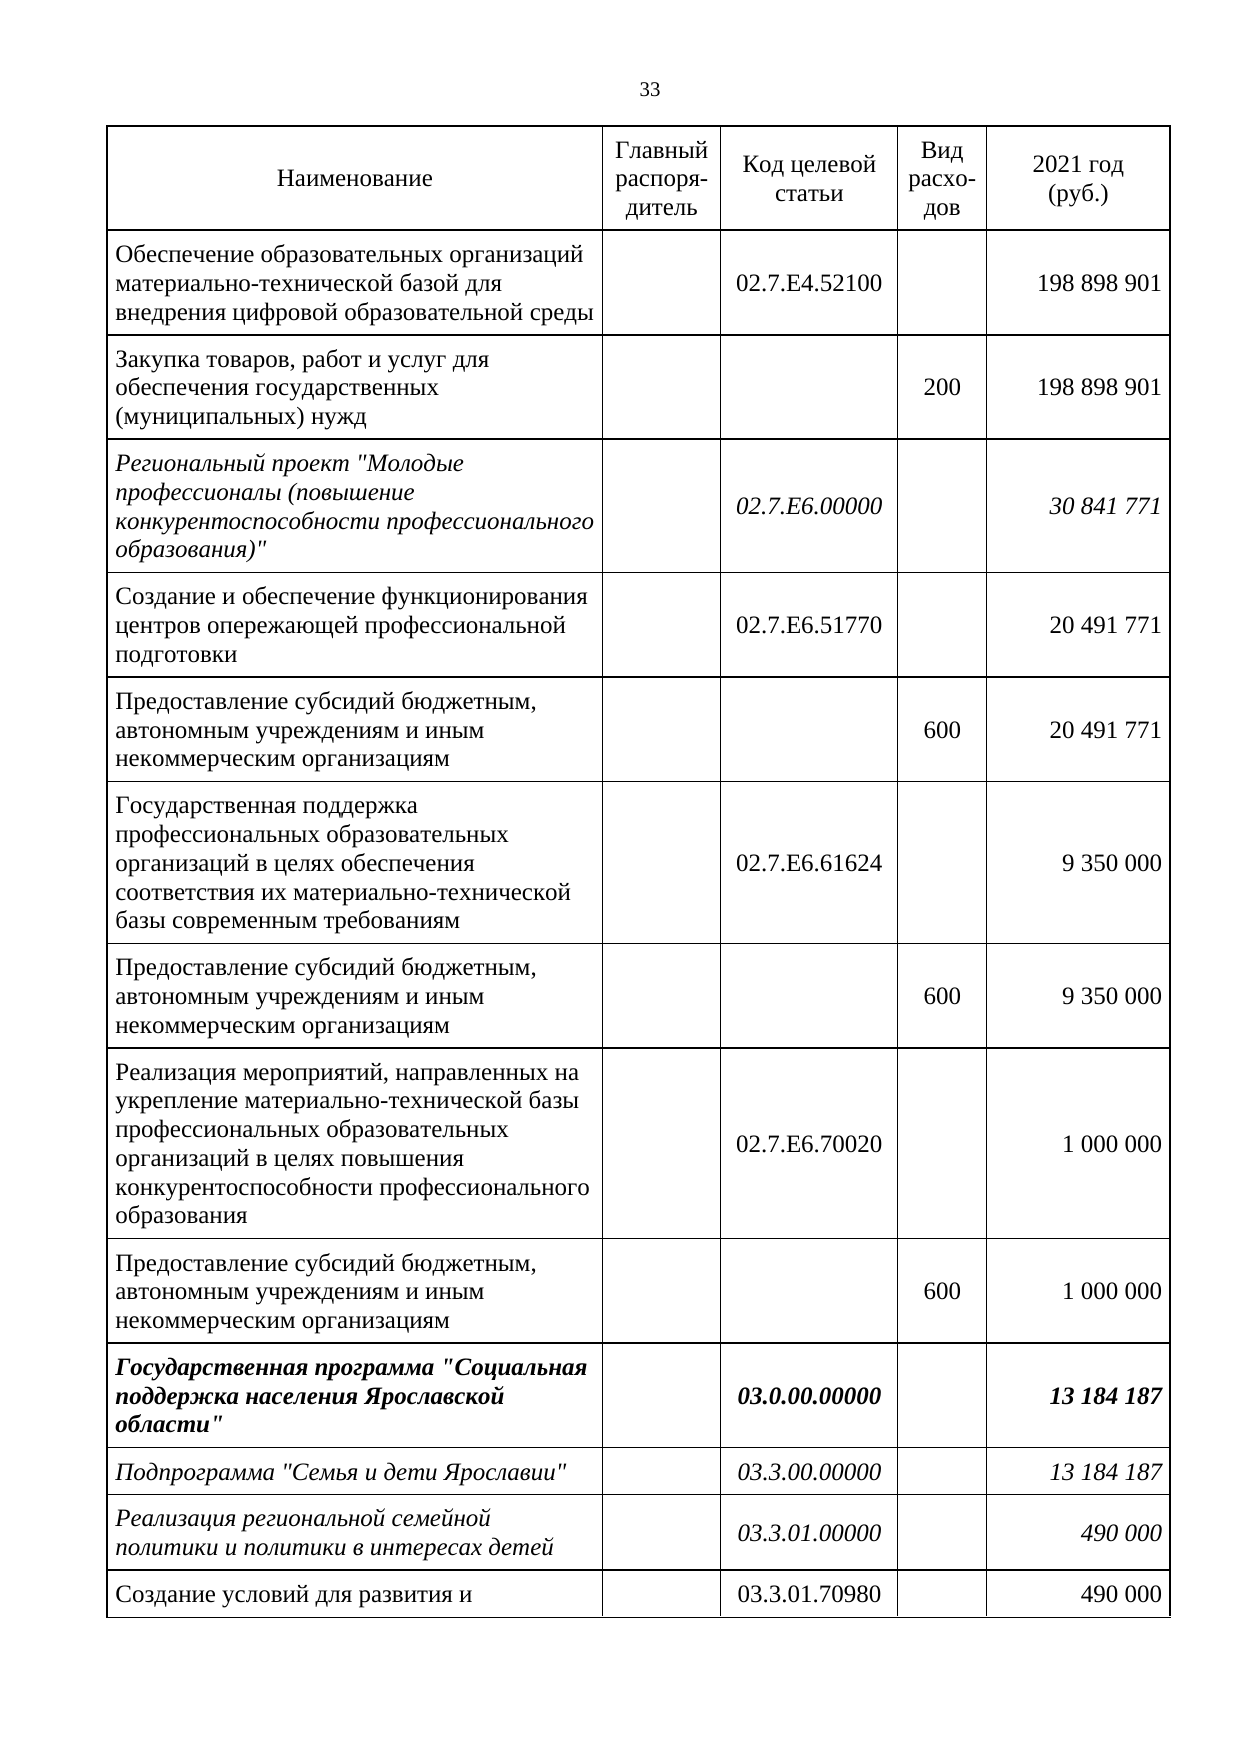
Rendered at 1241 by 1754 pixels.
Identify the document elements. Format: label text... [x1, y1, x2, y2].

table_cell 30 841 771 [987, 440, 1169, 572]
table_cell 600 [898, 1239, 986, 1342]
table_cell Предоставление субсидий бюджетным, автономным учреждениям и иным некоммерческим организациям [108, 678, 602, 781]
table_cell 20 491 771 [987, 678, 1169, 781]
table_cell 03.0.00.00000 [721, 1344, 897, 1447]
table_cell [721, 944, 897, 1047]
table_cell [721, 336, 897, 438]
table_cell [898, 782, 986, 942]
table_header Код целевой статьи [721, 127, 897, 229]
table_cell [603, 782, 720, 942]
table_cell Обеспечение образовательных организаций материально-технической базой для внедрения цифровой образовательной среды [108, 231, 602, 334]
table_cell Государственная поддержка профессиональных образовательных организаций в целях обеспечения соответствия их материально-технической базы современным требованиям [108, 782, 602, 942]
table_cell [108, 1571, 602, 1616]
table_cell [603, 1239, 720, 1342]
table_cell [603, 1049, 720, 1238]
table_cell Создание и обеспечение функционирования центров опережающей профессиональной подготовки [108, 573, 602, 676]
table_cell Реализация региональной семейной политики и политики в интересах детей [108, 1495, 602, 1569]
table_cell 02.7.E6.00000 [721, 440, 897, 572]
table_cell [898, 231, 986, 334]
table_cell [898, 573, 986, 676]
table_cell [603, 440, 720, 572]
table_cell [721, 678, 897, 781]
table_cell Закупка товаров, работ и услуг для обеспечения государственных (муниципальных) нужд [108, 336, 602, 438]
table_cell 9 350 000 [987, 944, 1169, 1047]
table_cell 03.3.01.00000 [721, 1495, 897, 1569]
table_cell [898, 1448, 986, 1494]
table_cell 198 898 901 [987, 231, 1169, 334]
table_cell 9 350 000 [987, 782, 1169, 942]
table_cell Региональный проект "Молодые профессионалы (повышение конкурентоспособности профессионального образования)" [108, 440, 602, 572]
table_cell Предоставление субсидий бюджетным, автономным учреждениям и иным некоммерческим организациям [108, 1239, 602, 1342]
table_cell [898, 1495, 986, 1569]
table_cell 198 898 901 [987, 336, 1169, 438]
table_cell Предоставление субсидий бюджетным, автономным учреждениям и иным некоммерческим организациям [108, 944, 602, 1047]
table_cell 02.7.E6.70020 [721, 1049, 897, 1238]
table_cell [603, 336, 720, 438]
table_cell [603, 1344, 720, 1447]
table_cell 600 [898, 678, 986, 781]
table_cell 02.7.E4.52100 [721, 231, 897, 334]
table_cell 20 491 771 [987, 573, 1169, 676]
table_header Вид расхо-дов [898, 127, 986, 229]
table_cell 490 000 [987, 1495, 1169, 1569]
table_cell 200 [898, 336, 986, 438]
table_cell [603, 944, 720, 1047]
table_cell 1 000 000 [987, 1239, 1169, 1342]
table_cell 02.7.E6.51770 [721, 573, 897, 676]
table_cell 13 184 187 [987, 1344, 1169, 1447]
table_cell Реализация мероприятий, направленных на укрепление материально-технической базы профессиональных образовательных организаций в целях повышения конкурентоспособности профессионального образования [108, 1049, 602, 1238]
table_cell [603, 1571, 720, 1616]
table_cell [603, 678, 720, 781]
table_cell Подпрограмма "Семья и дети Ярославии" [108, 1448, 602, 1494]
table_header 2021 год (руб.) [987, 127, 1169, 229]
table_header Главный распоря-дитель [603, 127, 720, 229]
table_cell Государственная программа "Социальная поддержка населения Ярославской области" [108, 1344, 602, 1447]
table_cell 600 [898, 944, 986, 1047]
table_cell [898, 440, 986, 572]
table_cell 02.7.E6.61624 [721, 782, 897, 942]
table_cell 03.3.00.00000 [721, 1448, 897, 1494]
table_cell 13 184 187 [987, 1448, 1169, 1494]
table_cell [898, 1049, 986, 1238]
table_cell 1 000 000 [987, 1049, 1169, 1238]
table_cell [898, 1344, 986, 1447]
table_cell 03.3.01.70980 [721, 1571, 897, 1616]
table_cell [603, 1448, 720, 1494]
table_cell [721, 1239, 897, 1342]
table_cell 490 000 [987, 1571, 1169, 1616]
table_cell [603, 573, 720, 676]
table_cell [603, 231, 720, 334]
table_cell [603, 1495, 720, 1569]
table_header Наименование [108, 127, 602, 229]
table_cell [898, 1571, 986, 1616]
